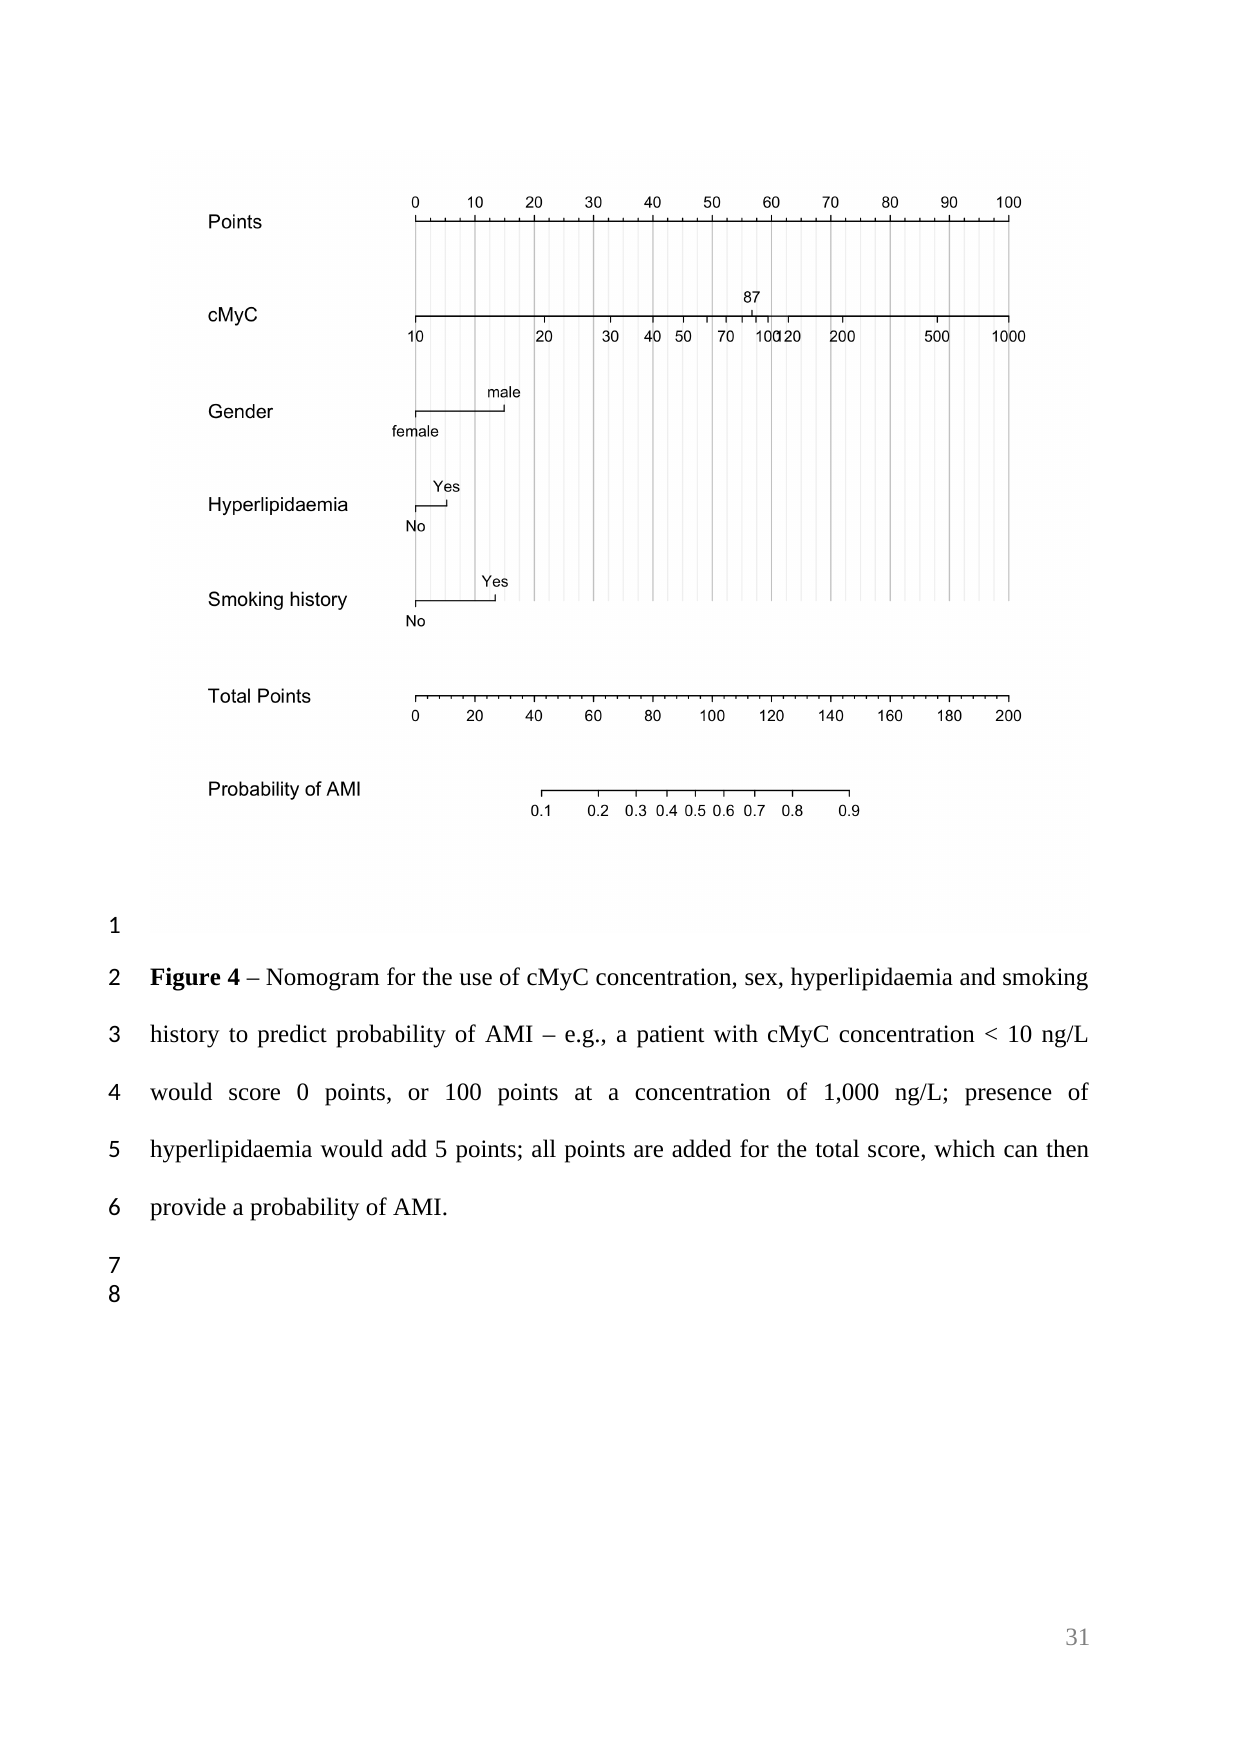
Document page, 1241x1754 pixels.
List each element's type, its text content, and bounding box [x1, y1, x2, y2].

text Figure 4 – Nomogram for the use of cMyC concentration, sex, hyperlipidaemia and smoking history to predict probability of AMI – e.g., a patient with cMyC concentration < 10 ng/L would score 0 points, or 100 points at a concentration of 1,000 ng/L; presence of hyperlipidaemia would add 5 points; all points are added for the total score, which can then provide a probability of AMI. [150, 962, 1090, 1221]
picture [150, 150, 1090, 933]
